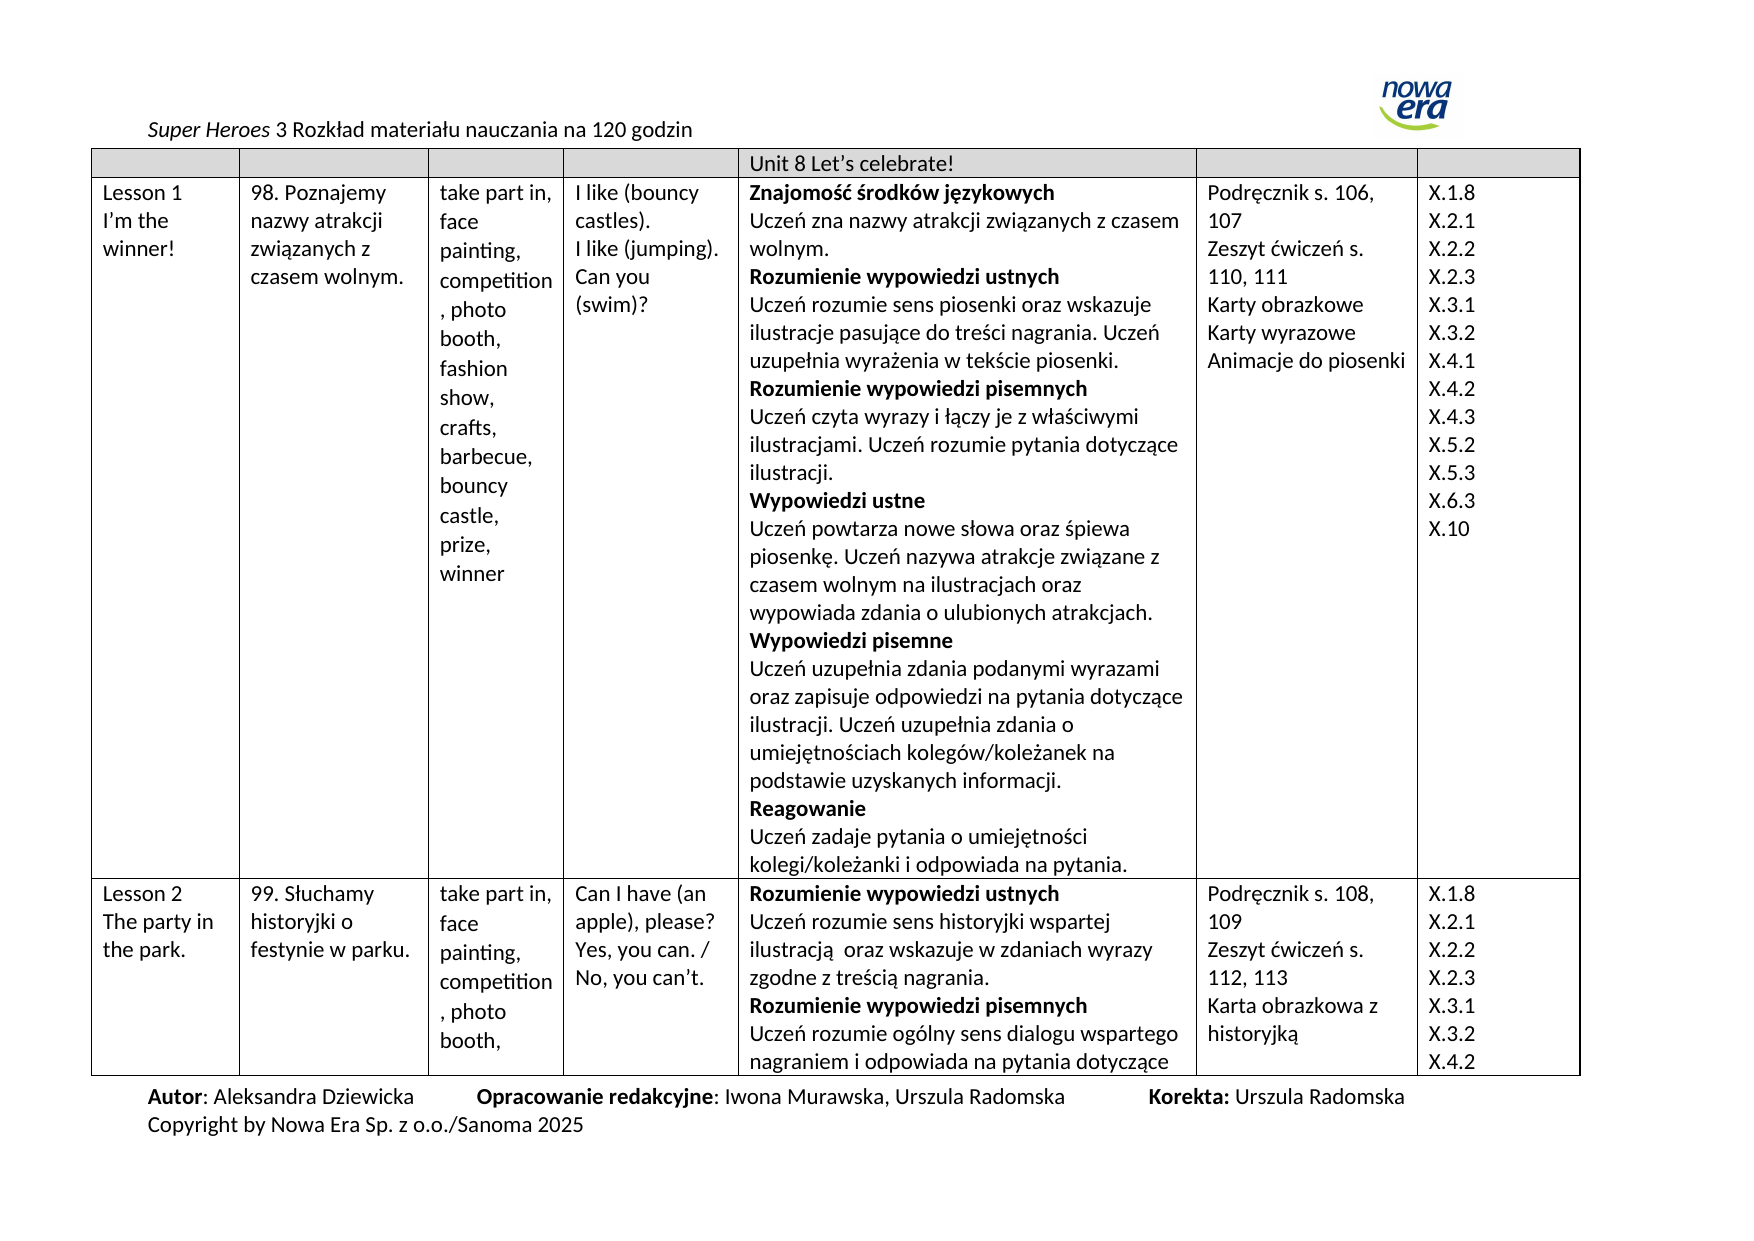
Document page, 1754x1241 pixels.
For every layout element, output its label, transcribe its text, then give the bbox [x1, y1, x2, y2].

table_cell [92, 149, 239, 177]
table_cell Podręcznik s. 106, 107 Zeszyt ćwiczeń s. 110, 111 Karty obrazkowe Karty wyrazowe Animacje do piosenki [1197, 178, 1417, 878]
table_cell Lesson 2 The party in the park. [92, 879, 239, 1075]
table_cell X.1.8 X.2.1 X.2.2 X.2.3 X.3.1 X.3.2 X.4.1 X.4.2 X.4.3 X.5.2 X.5.3 X.6.3 X.10 [1418, 178, 1579, 878]
table_cell [564, 149, 738, 177]
table_cell [1197, 149, 1417, 177]
picture [1371, 73, 1465, 138]
table_cell Podręcznik s. 108, 109 Zeszyt ćwiczeń s. 112, 113 Karta obrazkowa z historyjką [1197, 879, 1417, 1075]
table_cell I like (bouncy castles). I like (jumping). Can you (swim)? [564, 178, 738, 878]
table_cell [240, 149, 428, 177]
table_cell 99. Słuchamy historyjki o festynie w parku. [240, 879, 428, 1075]
table_cell [429, 149, 563, 177]
table_cell 98. Poznajemy nazwy atrakcji związanych z czasem wolnym. [240, 178, 428, 878]
table_cell Znajomość środków językowych Uczeń zna nazwy atrakcji związanych z czasem wolnym. Rozumienie wypowiedzi ustnych Uczeń rozumie sens piosenki oraz wskazuje ilustracje pasujące do treści nagrania. Uczeń uzupełnia wyrażenia w tekście piosenki. Rozumienie wypowiedzi pisemnych Uczeń czyta wyrazy i łączy je z właściwymi ilustracjami. Uczeń rozumie pytania dotyczące ilustracji. Wypowiedzi ustne Uczeń powtarza nowe słowa oraz śpiewa piosenkę. Uczeń nazywa atrakcje związane z czasem wolnym na ilustracjach oraz wypowiada zdania o ulubionych atrakcjach. Wypowiedzi pisemne Uczeń uzupełnia zdania podanymi wyrazami oraz zapisuje odpowiedzi na pytania dotyczące ilustracji. Uczeń uzupełnia zdania o umiejętnościach kolegów/koleżanek na podstawie uzyskanych informacji. Reagowanie Uczeń zadaje pytania o umiejętności kolegi/koleżanki i odpowiada na pytania. [739, 178, 1196, 878]
table_cell [1418, 149, 1579, 177]
table_cell Can I have (an apple), please? Yes, you can. / No, you can’t. [564, 879, 738, 1075]
table_cell Unit 8 Let’s celebrate! [739, 149, 1196, 177]
table_cell take part in, face painting, competition, photo booth, fashion show, crafts, barbecue, bouncy castle, prize, winner [429, 879, 563, 1075]
table_cell Lesson 1 I’m the winner! [92, 178, 239, 878]
table_cell X.1.8 X.2.1 X.2.2 X.2.3 X.3.1 X.3.2 X.4.2 X.4.3 X.4.4 X.5.2 X.5.3 X.6.1 X.6.3 X.10 [1418, 879, 1579, 1075]
table_cell take part in, face painting, competition, photo booth, fashion show, crafts, barbecue, bouncy castle, prize, winner [429, 178, 563, 878]
